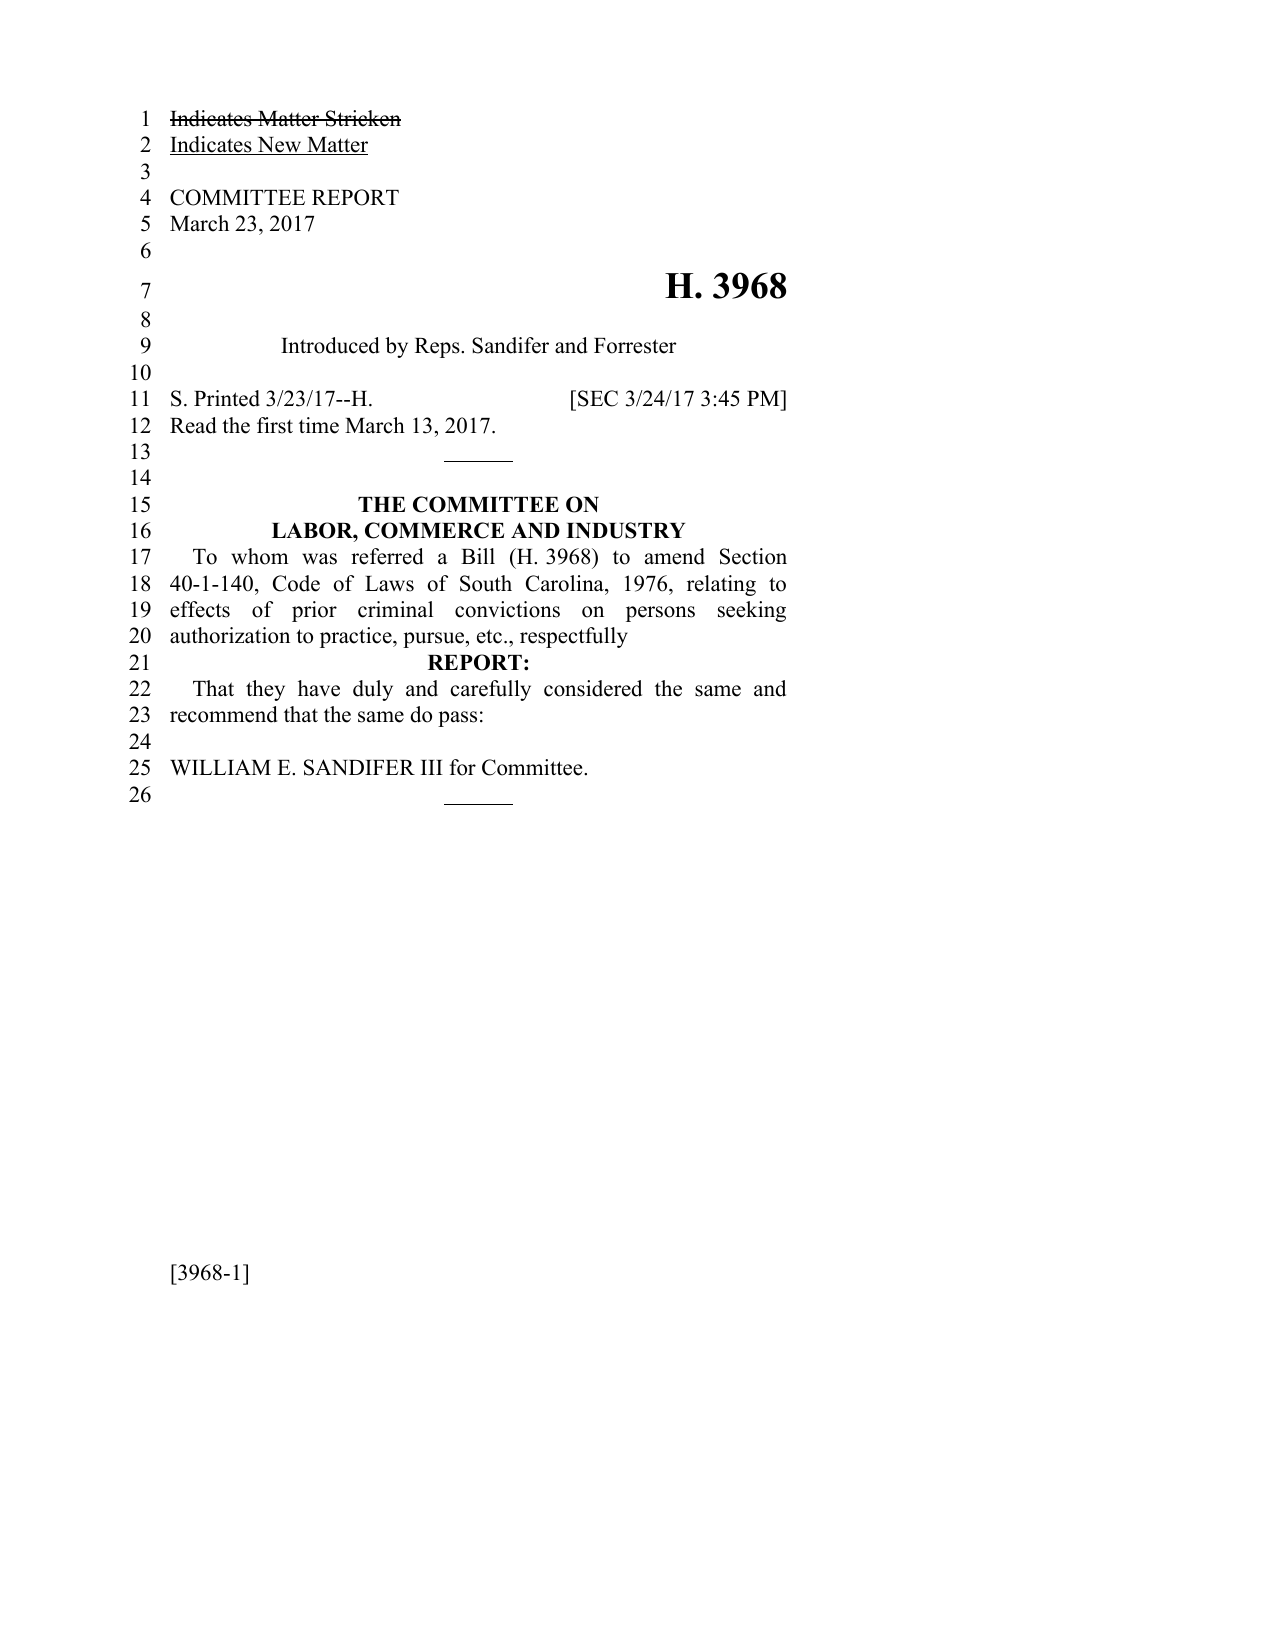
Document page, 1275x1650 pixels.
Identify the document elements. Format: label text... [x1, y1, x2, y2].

text That they have duly and carefully considered the same and recommend that the same do pass: [169, 675, 787, 728]
text REPORT: [169, 649, 787, 675]
text March 23, 2017 [169, 210, 787, 237]
text COMMITTEE REPORT [169, 184, 787, 210]
text THE COMMITTEE ON [169, 491, 787, 517]
text Indicates Matter Stricken [169, 105, 787, 131]
text H. 3968 [169, 263, 787, 306]
text Introduced by Reps. Sandifer and Forrester [169, 333, 787, 359]
text Indicates New Matter [169, 131, 787, 158]
text WILLIAM E. SANDIFER III for Committee. [169, 754, 787, 781]
text To whom was referred a Bill (H. 3968) to amend Section 40-1-140, Code of Laws of South Carolina, 1976, relating to effects of prior criminal convictions on persons seeking authorization to practice, pursue, etc., respectfully [169, 543, 787, 649]
text S. Printed 3/23/17--H. [SEC 3/24/17 3:45 PM] [169, 385, 787, 412]
text Read the first time March 13, 2017. [169, 412, 787, 438]
text LABOR, COMMERCE AND INDUSTRY [169, 517, 787, 543]
